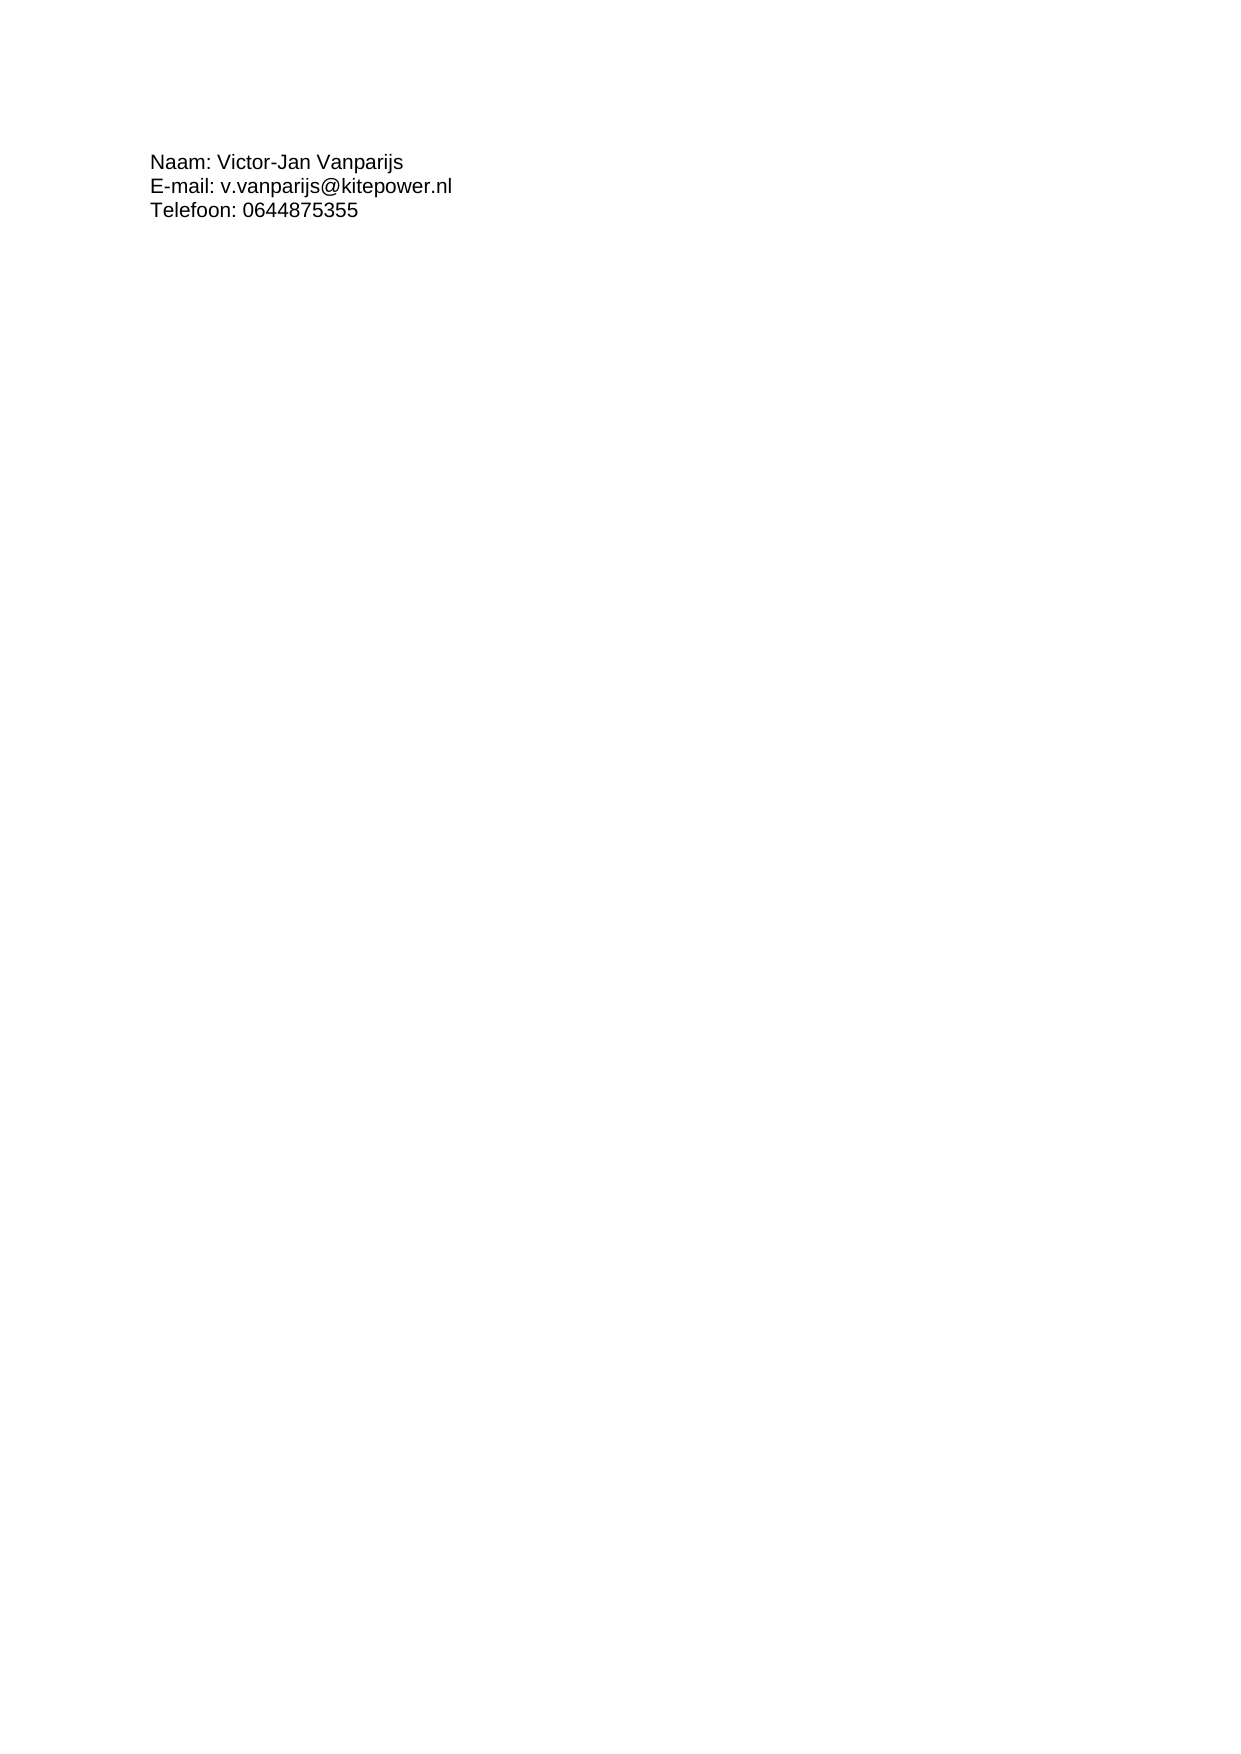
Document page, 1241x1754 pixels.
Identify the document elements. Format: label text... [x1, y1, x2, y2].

text E-mail: v.vanparijs@kitepower.nl [150, 174, 1090, 198]
text Telefoon: 0644875355 [150, 198, 1090, 222]
text Naam: Victor-Jan Vanparijs [150, 150, 1090, 174]
